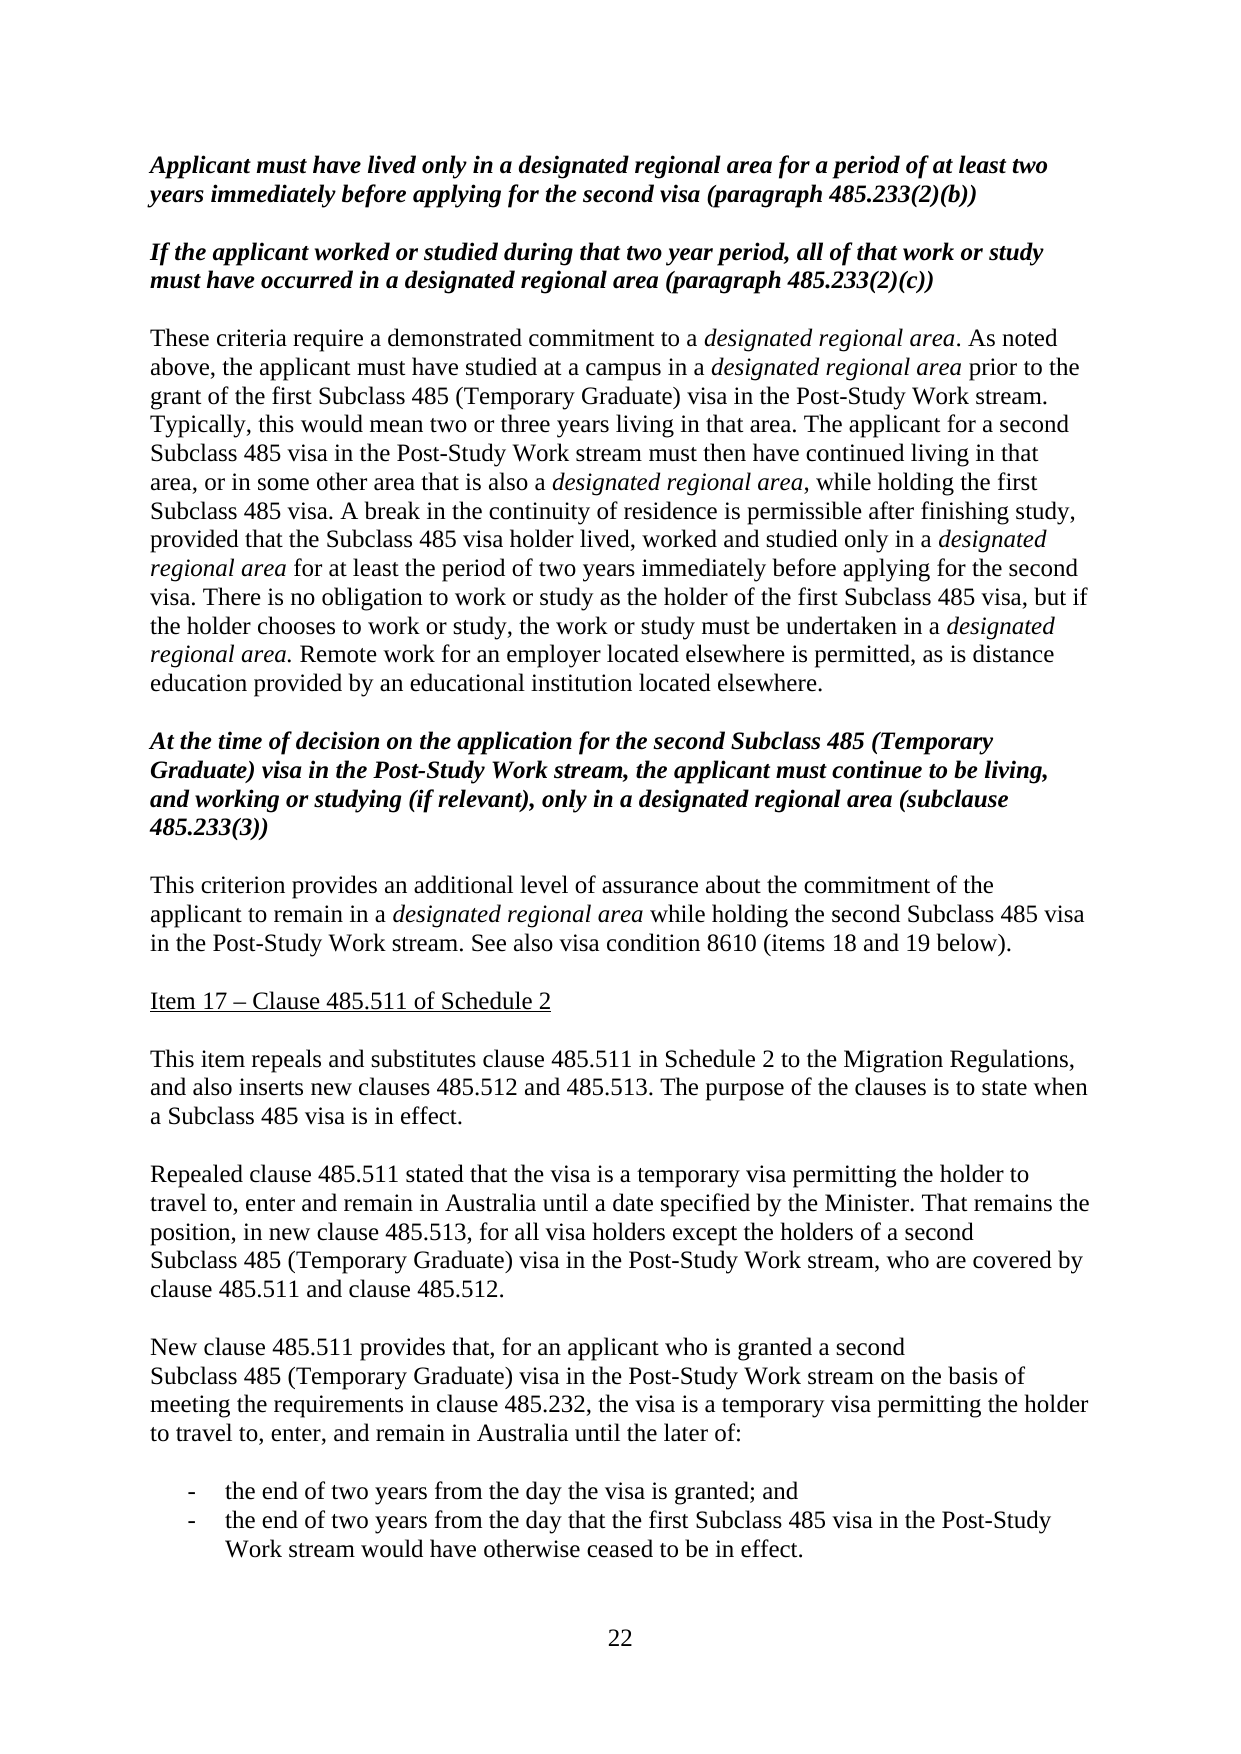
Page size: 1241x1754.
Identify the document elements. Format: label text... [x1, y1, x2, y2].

text Applicant must have lived only in a designated regional area for a period of at least two years immediately before applying for the second visa (paragraph 485.233(2)(b)) [150, 150, 1090, 207]
text If the applicant worked or studied during that two year period, all of that work or study must have occurred in a designated regional area (paragraph 485.233(2)(c)) [150, 237, 1090, 294]
list the end of two years from the day the visa is granted; and [187, 1476, 1090, 1505]
text New clause 485.511 provides that, for an applicant who is granted a second Subclass 485 (Temporary Graduate) visa in the Post-Study Work stream on the basis of meeting the requirements in clause 485.232, the visa is a temporary visa permitting the holder to travel to, enter, and remain in Australia until the later of: [150, 1332, 1090, 1447]
text Repealed clause 485.511 stated that the visa is a temporary visa permitting the holder to travel to, enter and remain in Australia until a date specified by the Minister. That remains the position, in new clause 485.513, for all visa holders except the holders of a second Subclass 485 (Temporary Graduate) visa in the Post-Study Work stream, who are covered by clause 485.511 and clause 485.512. [150, 1159, 1090, 1303]
list the end of two years from the day that the first Subclass 485 visa in the Post-Study Work stream would have otherwise ceased to be in effect. [187, 1505, 1090, 1562]
text Item 17 – Clause 485.511 of Schedule 2 [150, 986, 1090, 1014]
text At the time of decision on the application for the second Subclass 485 (Temporary Graduate) visa in the Post-Study Work stream, the applicant must continue to be living, and working or studying (if relevant), only in a designated regional area (subclause 485.233(3)) [150, 726, 1090, 841]
text These criteria require a demonstrated commitment to a designated regional area. As noted above, the applicant must have studied at a campus in a designated regional area prior to the grant of the first Subclass 485 (Temporary Graduate) visa in the Post-Study Work stream. Typically, this would mean two or three years living in that area. The applicant for a second Subclass 485 visa in the Post-Study Work stream must then have continued living in that area, or in some other area that is also a designated regional area, while holding the first Subclass 485 visa. A break in the continuity of residence is permissible after finishing study, provided that the Subclass 485 visa holder lived, worked and studied only in a designated regional area for at least the period of two years immediately before applying for the second visa. There is no obligation to work or study as the holder of the first Subclass 485 visa, but if the holder chooses to work or study, the work or study must be undertaken in a designated regional area. Remote work for an employer located elsewhere is permitted, as is distance education provided by an educational institution located elsewhere. [150, 323, 1090, 697]
text This criterion provides an additional level of assurance about the commitment of the applicant to remain in a designated regional area while holding the second Subclass 485 visa in the Post-Study Work stream. See also visa condition 8610 (items 18 and 19 below). [150, 870, 1090, 957]
text This item repeals and substitutes clause 485.511 in Schedule 2 to the Migration Regulations, and also inserts new clauses 485.512 and 485.513. The purpose of the clauses is to state when a Subclass 485 visa is in effect. [150, 1044, 1090, 1130]
